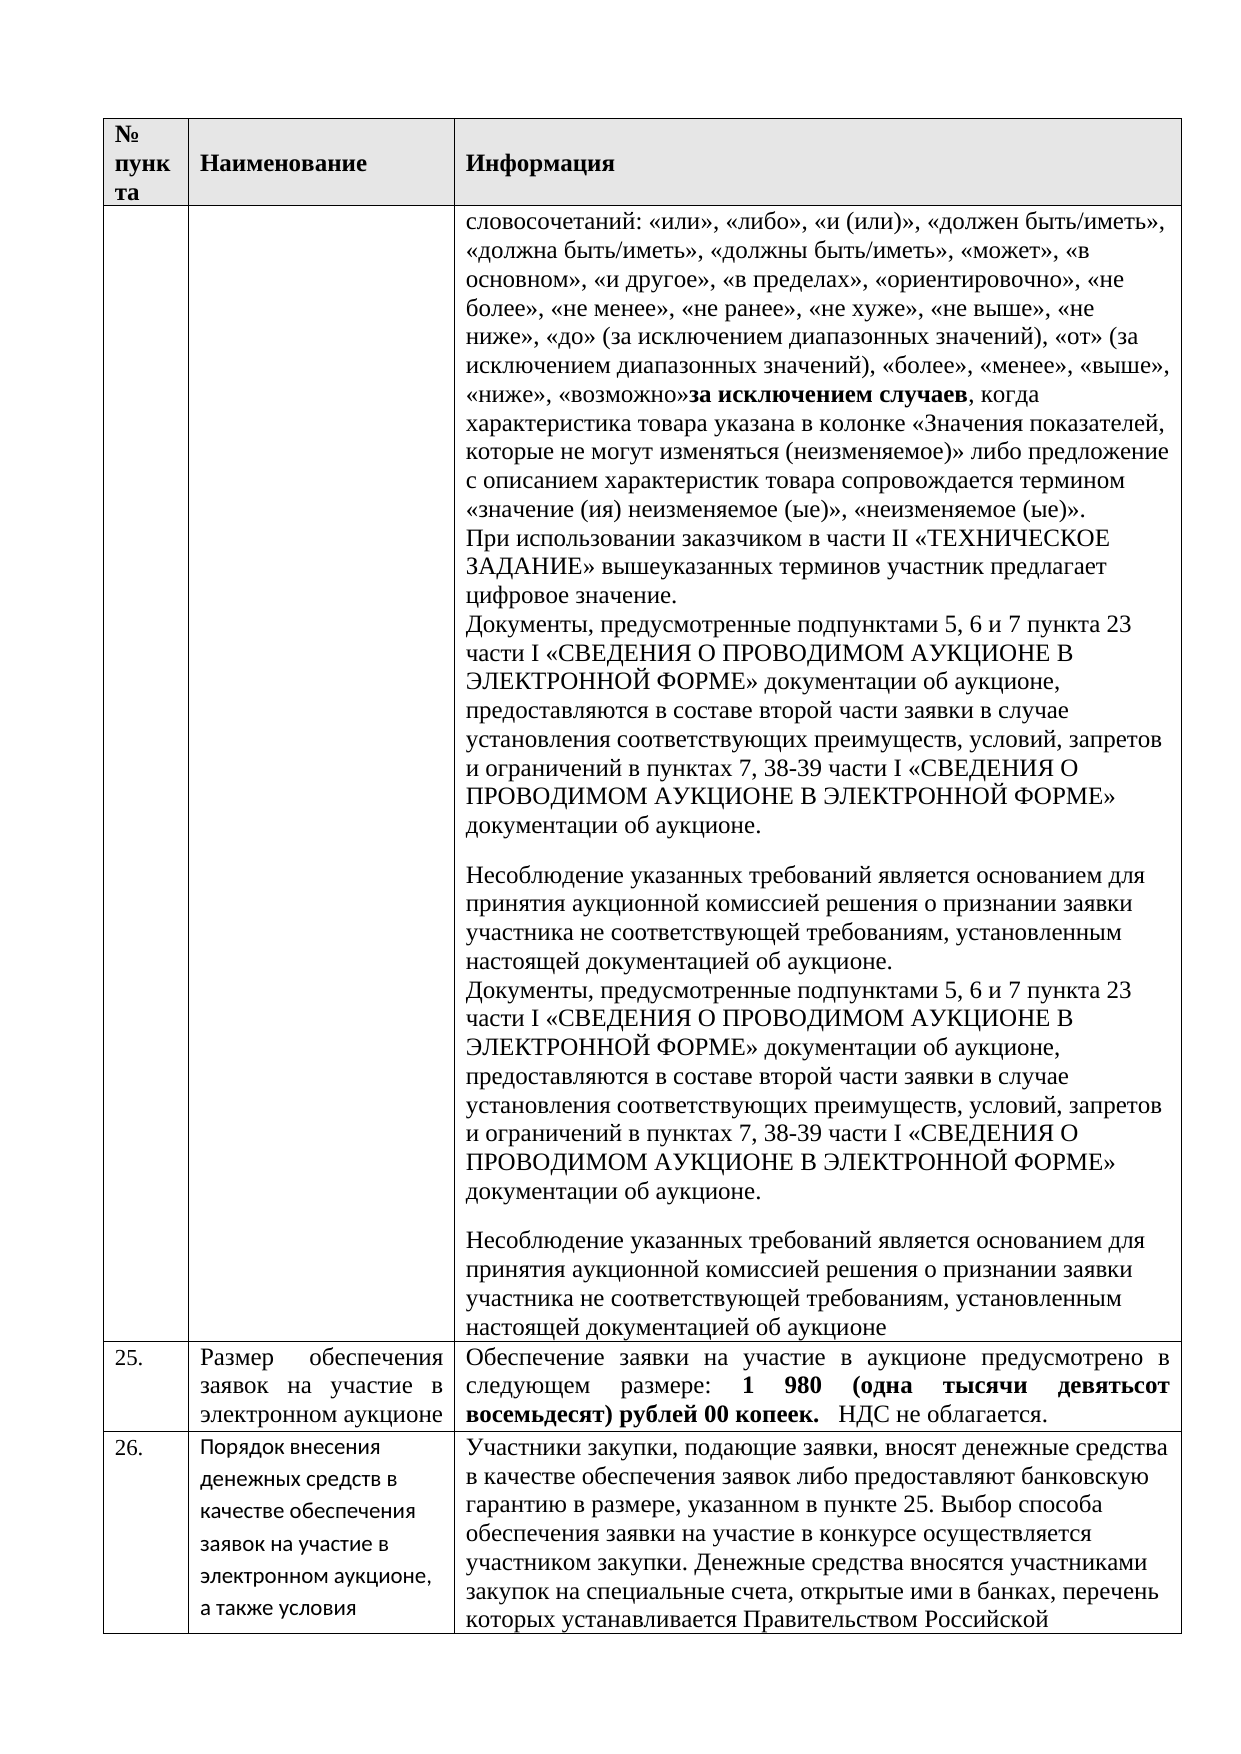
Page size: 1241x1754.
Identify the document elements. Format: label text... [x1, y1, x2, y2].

table_cell Размер обеспечения заявок на участие в электронном аукционе [189, 1342, 454, 1431]
table_header № пункта [104, 119, 188, 205]
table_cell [189, 1432, 454, 1633]
table_cell [104, 1432, 188, 1633]
table_header Информация [455, 119, 1181, 205]
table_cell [455, 1432, 1181, 1633]
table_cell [189, 206, 454, 1341]
table_cell [104, 206, 188, 1341]
table_cell Обеспечение заявки на участие в аукционе предусмотрено в следующем размере: 1 980 (одна тысячи девятьсот восемьдесят) рублей 00 копеек. НДС не облагается. [455, 1342, 1181, 1431]
table_header Наименование [189, 119, 454, 205]
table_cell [455, 206, 1181, 1341]
table_cell [104, 1342, 188, 1431]
